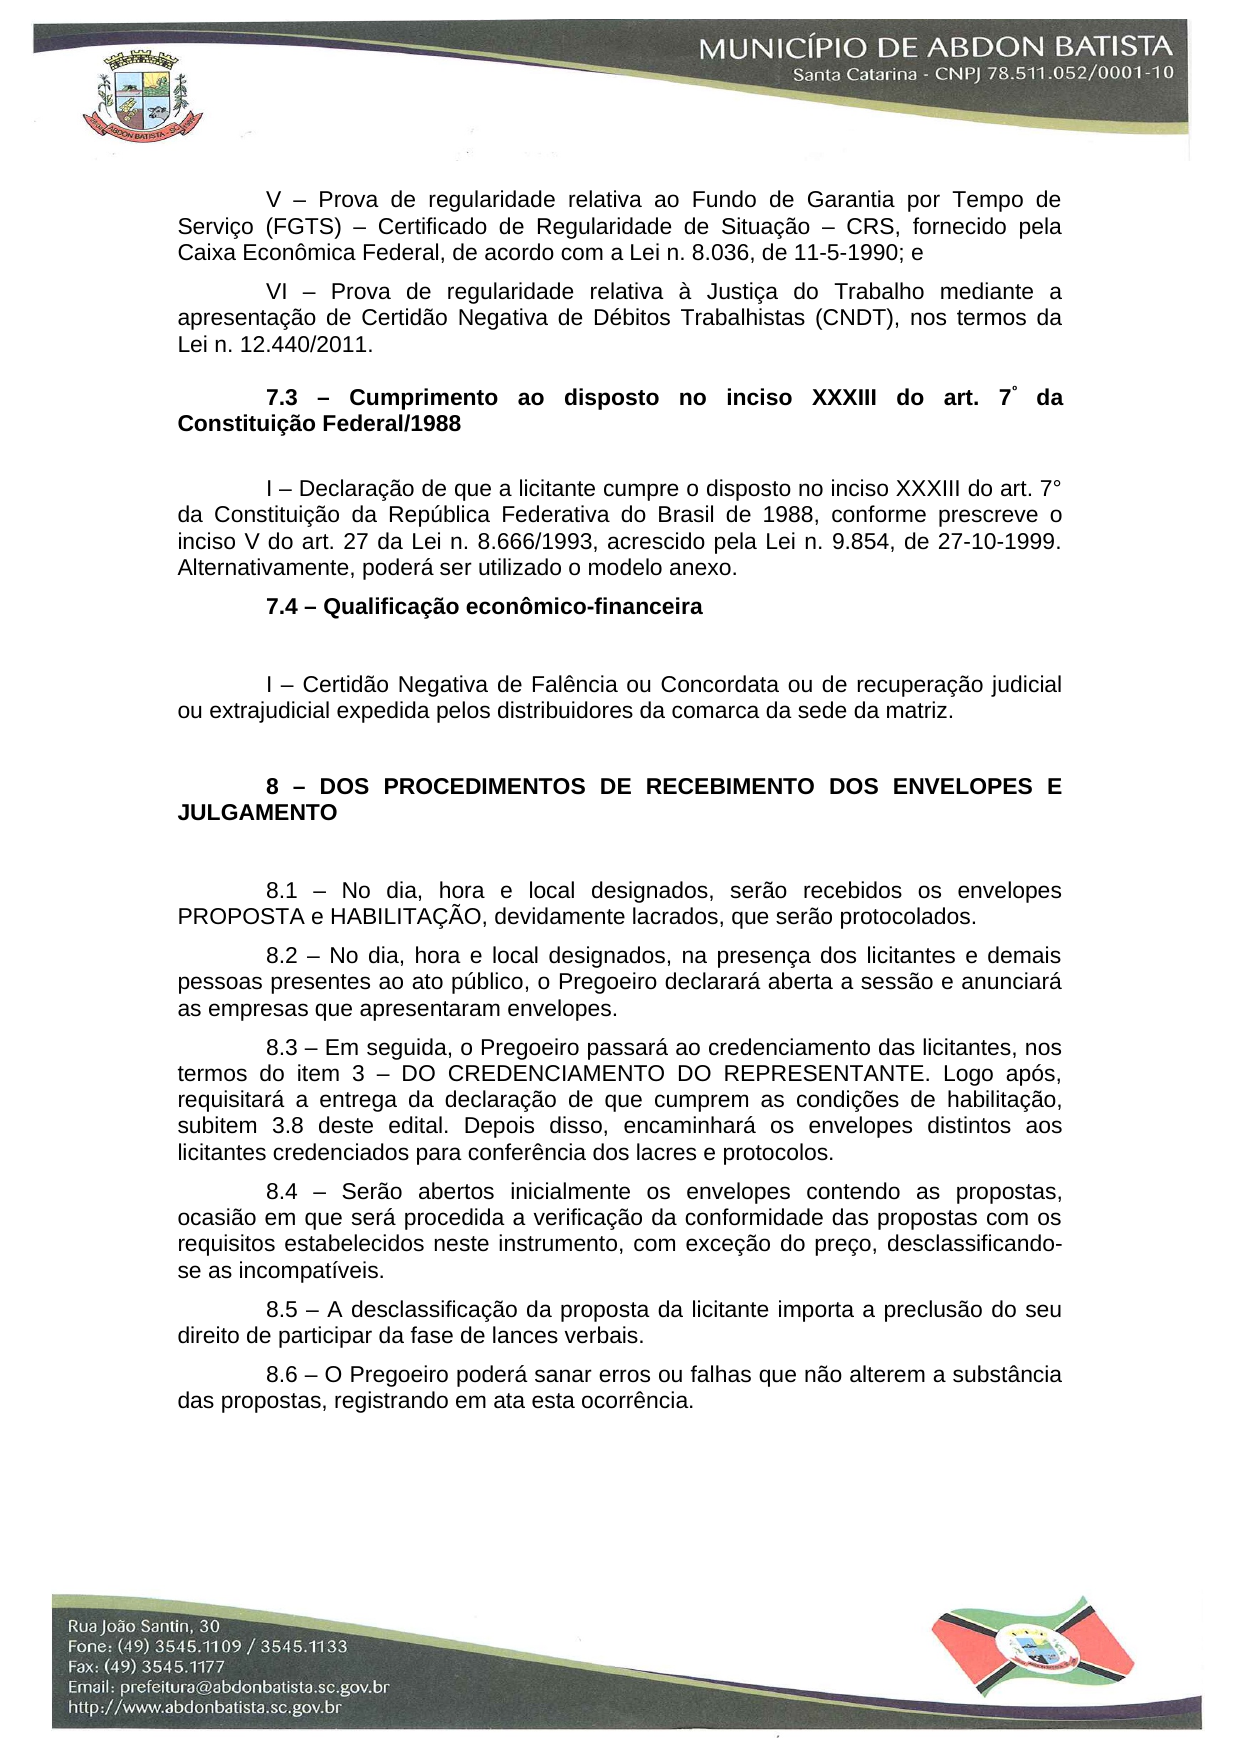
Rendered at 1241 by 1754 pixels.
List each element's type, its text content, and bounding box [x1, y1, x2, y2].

text 8.2 – No dia, hora e local designados, na presença dos licitantes e demais pessoas presentes ao ato público, o Pregoeiro declarará aberta a sessão e anunciará as empresas que apresentaram envelopes. [177, 942, 1063, 1021]
text 8 – DOS PROCEDIMENTOS DE RECEBIMENTO DOS ENVELOPES E JULGAMENTO [177, 773, 1063, 825]
text 8.3 – Em seguida, o Pregoeiro passará ao credenciamento das licitantes, nos termos do item 3 – DO CREDENCIAMENTO DO REPRESENTANTE. Logo após, requisitará a entrega da declaração de que cumprem as condições de habilitação, subitem 3.8 deste edital. Depois disso, encaminhará os envelopes distintos aos licitantes credenciados para conferência dos lacres e protocolos. [177, 1033, 1063, 1165]
text I – Certidão Negativa de Falência ou Concordata ou de recuperação judicial ou extrajudicial expedida pelos distribuidores da comarca da sede da matriz. [177, 671, 1063, 723]
picture [31, 19, 1192, 161]
picture [51, 1585, 1205, 1738]
text VI – Prova de regularidade relativa à Justiça do Trabalho mediante a apresentação de Certidão Negativa de Débitos Trabalhistas (CNDT), nos termos da Lei n. 12.440/2011. [177, 278, 1063, 357]
text I – Declaração de que a licitante cumpre o disposto no inciso XXXIII do art. 7° da Constituição da República Federativa do Brasil de 1988, conforme prescreve o inciso V do art. 27 da Lei n. 8.666/1993, acrescido pela Lei n. 9.854, de 27-10-1999. Alternativamente, poderá ser utilizado o modelo anexo. [177, 475, 1063, 580]
text 8.6 – O Pregoeiro poderá sanar erros ou falhas que não alterem a substância das propostas, registrando em ata esta ocorrência. [177, 1361, 1063, 1413]
text 8.1 – No dia, hora e local designados, serão recebidos os envelopes PROPOSTA e HABILITAÇÃO, devidamente lacrados, que serão protocolados. [177, 877, 1063, 929]
text 8.5 – A desclassificação da proposta da licitante importa a preclusão do seu direito de participar da fase de lances verbais. [177, 1296, 1063, 1348]
text 7.4 – Qualificação econômico-financeira [177, 593, 1063, 619]
text 8.4 – Serão abertos inicialmente os envelopes contendo as propostas, ocasião em que será procedida a verificação da conformidade das propostas com os requisitos estabelecidos neste instrumento, com exceção do preço, desclassificando-se as incompatíveis. [177, 1178, 1063, 1283]
text 7.3 – Cumprimento ao disposto no inciso XXXIII do art. 7º da Constituição Federal/1988 [177, 383, 1063, 436]
text V – Prova de regularidade relativa ao Fundo de Garantia por Tempo de Serviço (FGTS) – Certificado de Regularidade de Situação – CRS, fornecido pela Caixa Econômica Federal, de acordo com a Lei n. 8.036, de 11-5-1990; e [177, 186, 1063, 266]
